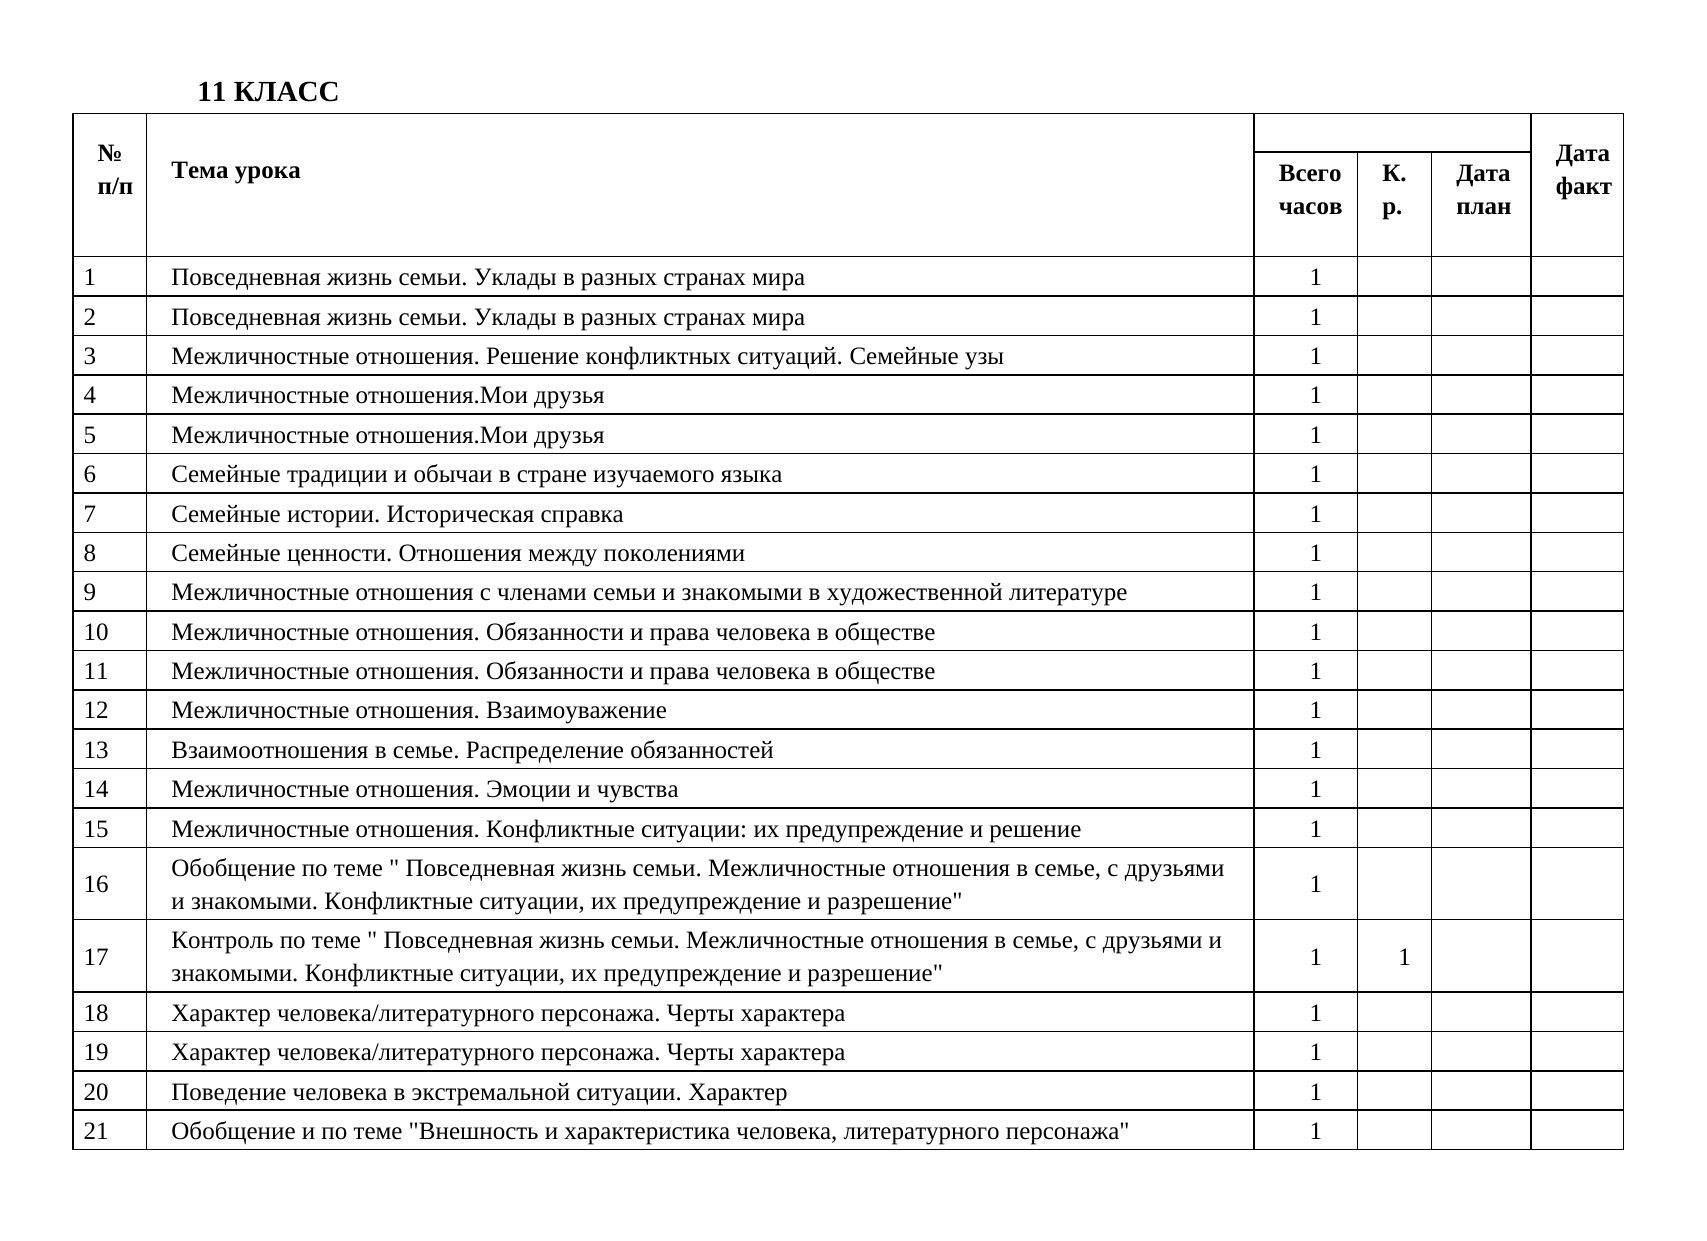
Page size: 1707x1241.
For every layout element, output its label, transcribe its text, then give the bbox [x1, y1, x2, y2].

table_cell [1532, 415, 1623, 453]
table_cell 1 [1255, 809, 1357, 846]
table_cell [1532, 730, 1623, 768]
table_cell [1432, 691, 1530, 728]
table_cell Межличностные отношения с членами семьи и знакомыми в художественной литературе [147, 572, 1253, 610]
table_cell [1432, 920, 1530, 991]
table_cell [1358, 993, 1431, 1031]
table_cell Обобщение и по теме "Внешность и характеристика человека, литературного персонажа" [147, 1111, 1253, 1149]
table_cell [1532, 572, 1623, 610]
table_cell [1358, 769, 1431, 807]
table_cell 1 [1255, 769, 1357, 807]
table_cell Межличностные отношения. Обязанности и права человека в обществе [147, 651, 1253, 689]
table_cell [1358, 1111, 1431, 1149]
table_cell [1532, 691, 1623, 728]
table_header № п/п [74, 114, 146, 256]
table_cell Дата план [1432, 153, 1530, 256]
table_cell 17 [74, 920, 146, 991]
table_cell К.р. [1358, 153, 1431, 256]
table_cell [1532, 1072, 1623, 1109]
table_cell [1432, 769, 1530, 807]
table_cell 1 [1255, 297, 1357, 334]
table_cell [1532, 769, 1623, 807]
table_cell [1358, 809, 1431, 846]
table_cell 1 [1255, 730, 1357, 768]
table_cell 1 [1255, 257, 1357, 295]
table_cell 2 [74, 297, 146, 334]
table_cell [1532, 809, 1623, 846]
table_cell Повседневная жизнь семьи. Уклады в разных странах мира [147, 257, 1253, 295]
table_cell [1358, 848, 1431, 919]
table_cell 18 [74, 993, 146, 1031]
table_cell Семейные традиции и обычаи в стране изучаемого языка [147, 454, 1253, 492]
table_cell 1 [1255, 494, 1357, 531]
table_cell [1532, 993, 1623, 1031]
table_cell [1358, 691, 1431, 728]
table_cell [1432, 1072, 1530, 1109]
table_cell [1532, 257, 1623, 295]
table_cell 1 [74, 257, 146, 295]
table_cell [1358, 572, 1431, 610]
table_cell [1358, 297, 1431, 334]
table_cell [1432, 297, 1530, 334]
text 11 КЛАСС [190, 74, 1618, 107]
table_cell 1 [1255, 612, 1357, 649]
table_cell 1 [1255, 848, 1357, 919]
table_cell 1 [1255, 454, 1357, 492]
table_cell 1 [1255, 993, 1357, 1031]
table_cell [1532, 1111, 1623, 1149]
table_cell [1358, 612, 1431, 649]
table_cell 13 [74, 730, 146, 768]
table_cell [1358, 651, 1431, 689]
table_cell [1432, 336, 1530, 374]
table_cell [1432, 1111, 1530, 1149]
table_cell [1358, 1072, 1431, 1109]
table_cell 19 [74, 1032, 146, 1070]
table_cell Характер человека/литературного персонажа. Черты характера [147, 993, 1253, 1031]
table_cell 20 [74, 1072, 146, 1109]
table_cell [1532, 494, 1623, 531]
table_cell 4 [74, 376, 146, 413]
table_cell [1432, 454, 1530, 492]
table_cell 10 [74, 612, 146, 649]
table_cell 5 [74, 415, 146, 453]
table_cell [1532, 454, 1623, 492]
table_cell [1358, 730, 1431, 768]
table_cell 1 [1255, 651, 1357, 689]
table_cell [1432, 612, 1530, 649]
table_cell 11 [74, 651, 146, 689]
table_cell [1358, 376, 1431, 413]
table_cell [1432, 494, 1530, 531]
table_cell 15 [74, 809, 146, 846]
table_cell 7 [74, 494, 146, 531]
table_cell 1 [1255, 1072, 1357, 1109]
table_cell [1358, 257, 1431, 295]
table_cell 1 [1255, 1111, 1357, 1149]
table_cell 9 [74, 572, 146, 610]
table_header [1255, 114, 1530, 151]
table_header Дата факт [1532, 114, 1623, 256]
table_cell Всего часов [1255, 153, 1357, 256]
table_cell [1532, 1032, 1623, 1070]
table_cell Характер человека/литературного персонажа. Черты характера [147, 1032, 1253, 1070]
table_cell [1358, 454, 1431, 492]
table_cell [1432, 730, 1530, 768]
table_cell 8 [74, 533, 146, 571]
table_cell [1532, 336, 1623, 374]
table_cell [1532, 920, 1623, 991]
table_cell Семейные истории. Историческая справка [147, 494, 1253, 531]
table_cell [1432, 993, 1530, 1031]
table_cell Обобщение по теме " Повседневная жизнь семьи. Межличностные отношения в семье, с друзьями и знакомыми. Конфликтные ситуации, их предупреждение и разрешение" [147, 848, 1253, 919]
table_cell [1432, 257, 1530, 295]
table_cell [1432, 848, 1530, 919]
table_cell Межличностные отношения. Обязанности и права человека в обществе [147, 612, 1253, 649]
table_cell 6 [74, 454, 146, 492]
table_cell 1 [1255, 1032, 1357, 1070]
table_cell Повседневная жизнь семьи. Уклады в разных странах мира [147, 297, 1253, 334]
table_cell [1432, 376, 1530, 413]
table_cell [1358, 415, 1431, 453]
table_cell [1532, 612, 1623, 649]
table_cell 1 [1255, 920, 1357, 991]
table_cell Межличностные отношения.Мои друзья [147, 376, 1253, 413]
table_cell [1358, 336, 1431, 374]
table_cell [1432, 572, 1530, 610]
table_cell 1 [1255, 533, 1357, 571]
table_cell [1432, 533, 1530, 571]
table_cell 1 [1358, 920, 1431, 991]
table_cell Межличностные отношения. Конфликтные ситуации: их предупреждение и решение [147, 809, 1253, 846]
table_cell [1358, 1032, 1431, 1070]
table_cell [1432, 651, 1530, 689]
table_cell Межличностные отношения. Эмоции и чувства [147, 769, 1253, 807]
table_cell Межличностные отношения. Взаимоуважение [147, 691, 1253, 728]
table_cell 1 [1255, 572, 1357, 610]
table_cell [1432, 415, 1530, 453]
table_cell 14 [74, 769, 146, 807]
table_cell [1532, 651, 1623, 689]
table_cell Поведение человека в экстремальной ситуации. Характер [147, 1072, 1253, 1109]
table_cell [1532, 297, 1623, 334]
table_cell 1 [1255, 415, 1357, 453]
table_cell 3 [74, 336, 146, 374]
table_cell 12 [74, 691, 146, 728]
table_cell Семейные ценности. Отношения между поколениями [147, 533, 1253, 571]
table_cell 1 [1255, 336, 1357, 374]
table_cell [1532, 376, 1623, 413]
table_cell [1432, 1032, 1530, 1070]
table_cell [1532, 533, 1623, 571]
table_cell Взаимоотношения в семье. Распределение обязанностей [147, 730, 1253, 768]
table_cell 21 [74, 1111, 146, 1149]
table_cell Межличностные отношения.Мои друзья [147, 415, 1253, 453]
table_header Тема урока [147, 114, 1253, 256]
table_cell [1358, 533, 1431, 571]
table_cell Межличностные отношения. Решение конфликтных ситуаций. Семейные узы [147, 336, 1253, 374]
table_cell [1532, 848, 1623, 919]
table_cell 16 [74, 848, 146, 919]
table_cell [1358, 494, 1431, 531]
table_cell 1 [1255, 376, 1357, 413]
table_cell [1432, 809, 1530, 846]
table_cell 1 [1255, 691, 1357, 728]
table_cell Контроль по теме " Повседневная жизнь семьи. Межличностные отношения в семье, с друзьями и знакомыми. Конфликтные ситуации, их предупреждение и разрешение" [147, 920, 1253, 991]
